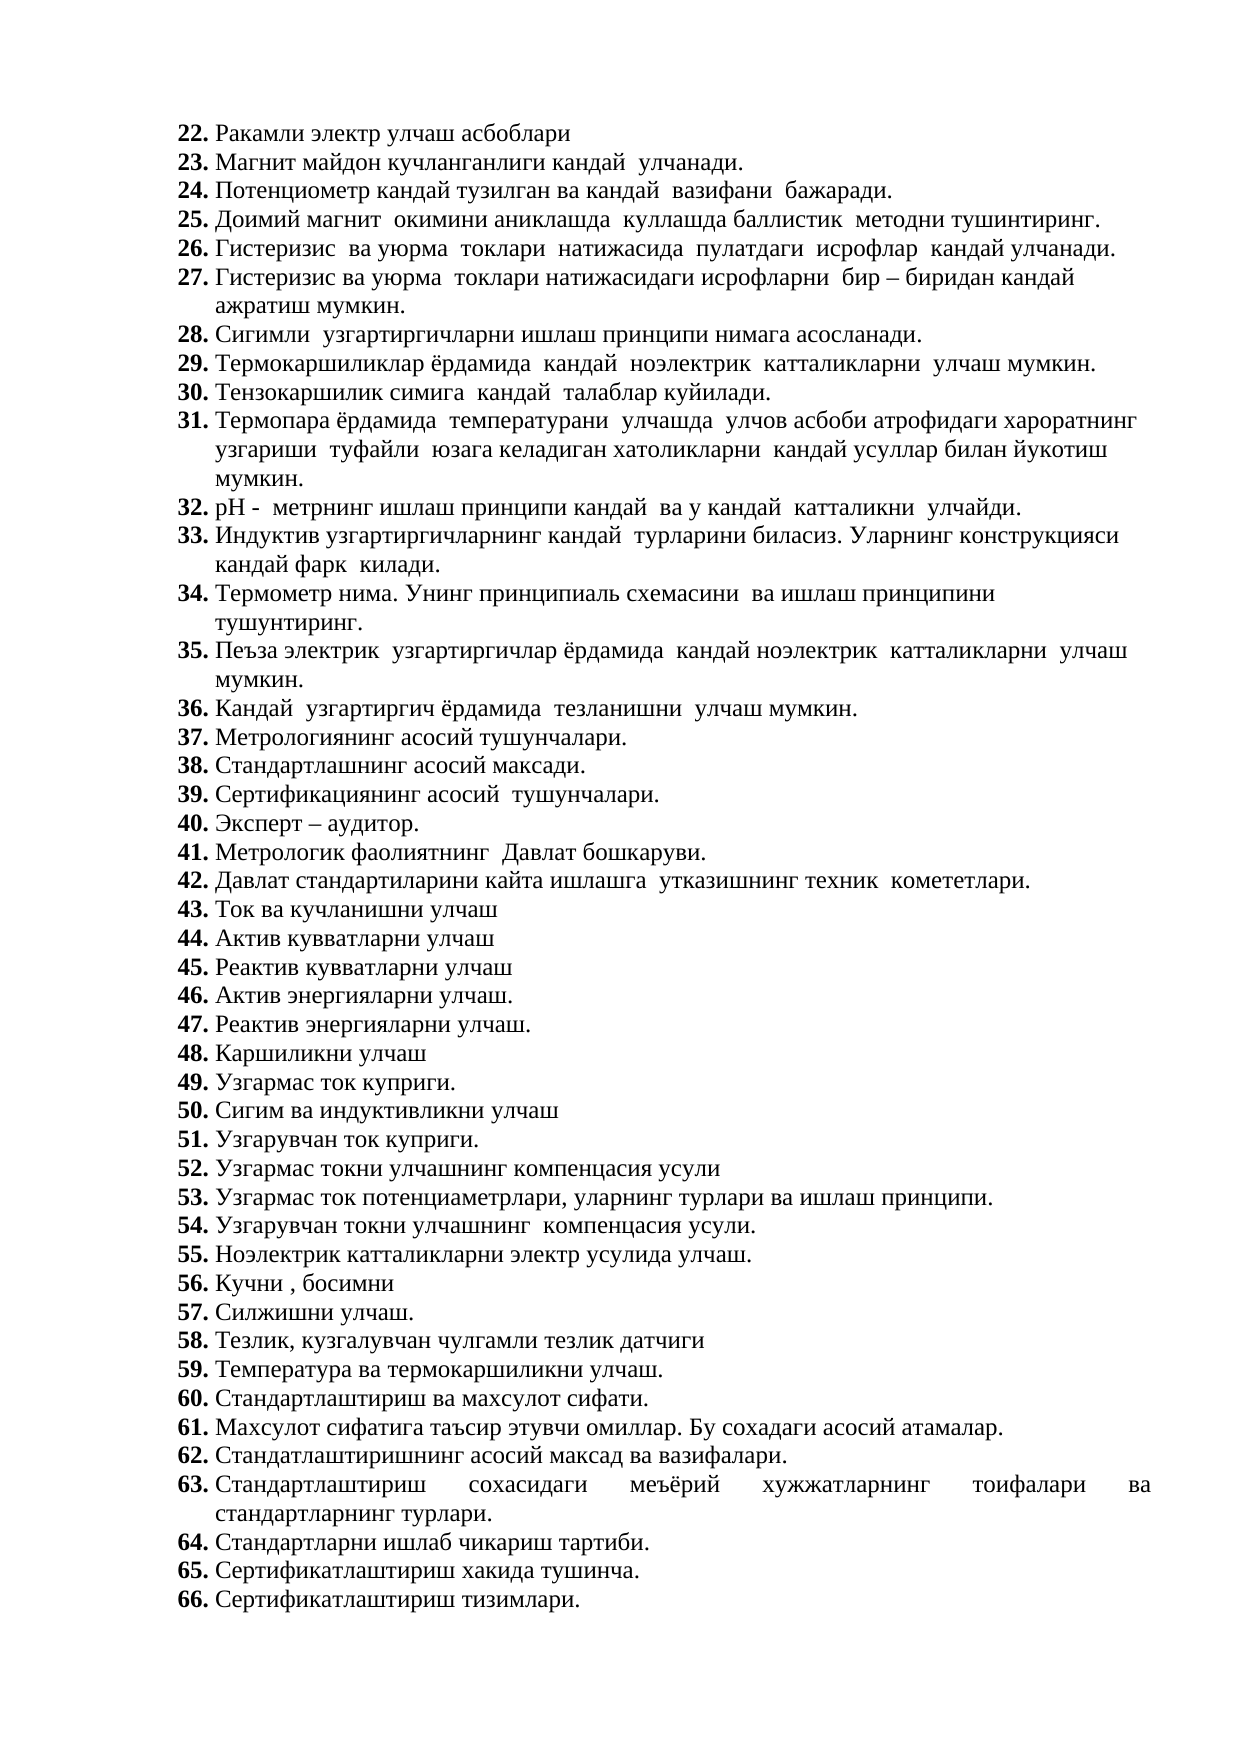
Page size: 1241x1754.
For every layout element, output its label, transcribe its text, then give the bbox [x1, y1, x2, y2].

list Махсулот сифатига таъсир этувчи омиллар. Бу сохадаги асосий атамалар. [177, 1412, 1152, 1441]
list Узгармас ток куприги. [177, 1067, 1152, 1096]
list Сигимли узгартиргичларни ишлаш принципи нимага асосланади. [177, 319, 1152, 348]
list Ракамли электр улчаш асбоблари [177, 118, 1152, 147]
list Потенциометр кандай тузилган ва кандай вазифани бажаради. [177, 176, 1152, 204]
list Узгарувчан токни улчашнинг компенцасия усули. [177, 1211, 1152, 1239]
list Сертификациянинг асосий тушунчалари. [177, 779, 1152, 808]
list Метрологиянинг асосий тушунчалари. [177, 722, 1152, 751]
list Термокаршиликлар ёрдамида кандай ноэлектрик катталикларни улчаш мумкин. [177, 348, 1152, 377]
list Индуктив узгартиргичларнинг кандай турларини биласиз. Уларнинг конструкцияси кандай фарк килади. [177, 521, 1152, 578]
list Силжишни улчаш. [177, 1297, 1152, 1326]
list Ноэлектрик катталикларни электр усулида улчаш. [177, 1239, 1152, 1268]
list Сертификатлаштириш тизимлари. [177, 1584, 1152, 1613]
list Термопара ёрдамида температурани улчашда улчов асбоби атрофидаги хароратнинг узгариши туфайли юзага келадиган хатоликларни кандай усуллар билан йукотиш мумкин. [177, 406, 1152, 492]
list Узгармас ток потенциаметрлари, уларнинг турлари ва ишлаш принципи. [177, 1182, 1152, 1211]
list Эксперт – аудитор. [177, 808, 1152, 837]
list Гистеризис ва уюрма токлари натижасида пулатдаги исрофлар кандай улчанади. [177, 233, 1152, 262]
list Стандатлаштиришнинг асосий максад ва вазифалари. [177, 1441, 1152, 1469]
list Магнит майдон кучланганлиги кандай улчанади. [177, 147, 1152, 176]
list Каршиликни улчаш [177, 1038, 1152, 1067]
list Узгарувчан ток куприги. [177, 1124, 1152, 1153]
list Актив энергияларни улчаш. [177, 981, 1152, 1009]
list Температура ва термокаршиликни улчаш. [177, 1354, 1152, 1383]
list Термометр нима. Унинг принципиаль схемасини ва ишлаш принципини тушунтиринг. [177, 578, 1152, 636]
list Пеъза электрик узгартиргичлар ёрдамида кандай ноэлектрик катталикларни улчаш мумкин. [177, 636, 1152, 693]
list Реактив кувватларни улчаш [177, 952, 1152, 981]
list Метрологик фаолиятнинг Давлат бошкаруви. [177, 837, 1152, 866]
list Актив кувватларни улчаш [177, 923, 1152, 952]
list Кандай узгартиргич ёрдамида тезланишни улчаш мумкин. [177, 693, 1152, 722]
list Стандартлаштириш сохасидаги меъёрий хужжатларнинг тоифалари ва стандартларнинг турлари. [177, 1469, 1152, 1527]
list рН - метрнинг ишлаш принципи кандай ва у кандай катталикни улчайди. [177, 492, 1152, 521]
list Сертификатлаштириш хакида тушинча. [177, 1556, 1152, 1584]
list Доимий магнит окимини аниклашда куллашда баллистик методни тушинтиринг. [177, 204, 1152, 233]
list Стандартлашнинг асосий максади. [177, 751, 1152, 779]
list Кучни , босимни [177, 1268, 1152, 1297]
list Реактив энергияларни улчаш. [177, 1009, 1152, 1038]
list Сигим ва индуктивликни улчаш [177, 1096, 1152, 1124]
list Тензокаршилик симига кандай талаблар куйилади. [177, 377, 1152, 406]
list Стандартларни ишлаб чикариш тартиби. [177, 1527, 1152, 1556]
list Гистеризис ва уюрма токлари натижасидаги исрофларни бир – биридан кандай ажратиш мумкин. [177, 262, 1152, 319]
list Ток ва кучланишни улчаш [177, 894, 1152, 923]
list Тезлик, кузгалувчан чулгамли тезлик датчиги [177, 1326, 1152, 1354]
list Стандартлаштириш ва махсулот сифати. [177, 1383, 1152, 1412]
list Узгармас токни улчашнинг компенцасия усули [177, 1153, 1152, 1182]
list Давлат стандартиларини кайта ишлашга утказишнинг техник комететлари. [177, 866, 1152, 894]
